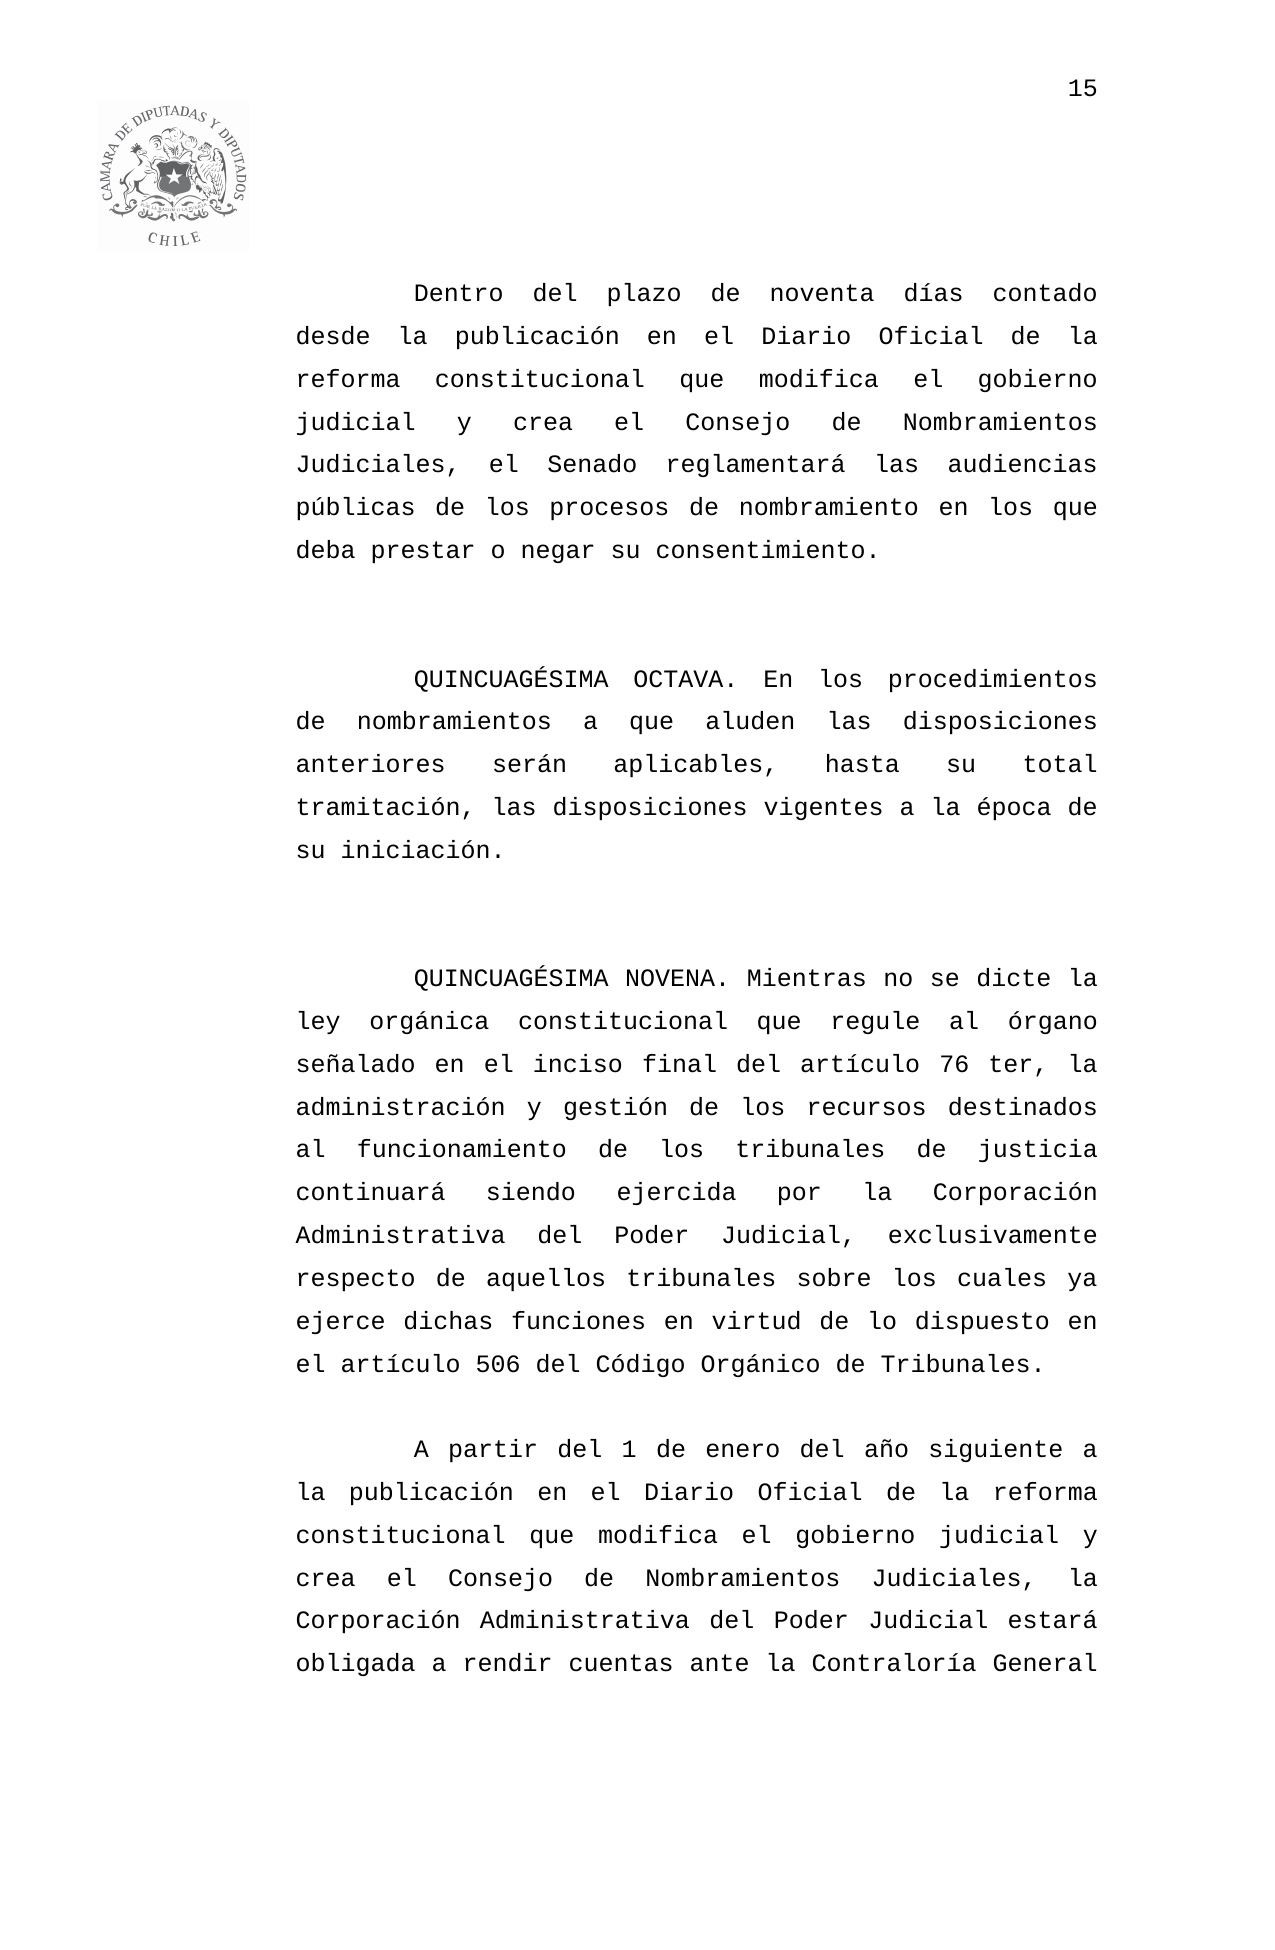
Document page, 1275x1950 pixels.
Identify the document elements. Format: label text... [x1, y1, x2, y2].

text Dentro del plazo de noventa días contado desde la publicación en el Diario Oficial de la reforma constitucional que modifica el gobierno judicial y crea el Consejo de Nombramientos Judiciales, el Senado reglamentará las audiencias públicas de los procesos de nombramiento en los que deba prestar o negar su consentimiento. [295, 281, 1098, 566]
picture [97, 101, 249, 252]
text QUINCUAGÉSIMA OCTAVA. En los procedimientos de nombramientos a que aluden las disposiciones anteriores serán aplicables, hasta su total tramitación, las disposiciones vigentes a la época de su iniciación. [295, 666, 1098, 866]
text QUINCUAGÉSIMA NOVENA. Mientras no se dicte la ley orgánica constitucional que regule al órgano señalado en el inciso final del artículo 76 ter, la administración y gestión de los recursos destinados al funcionamiento de los tribunales de justicia continuará siendo ejercida por la Corporación Administrativa del Poder Judicial, exclusivamente respecto de aquellos tribunales sobre los cuales ya ejerce dichas funciones en virtud de lo dispuesto en el artículo 506 del Código Orgánico de Tribunales. [295, 966, 1098, 1379]
